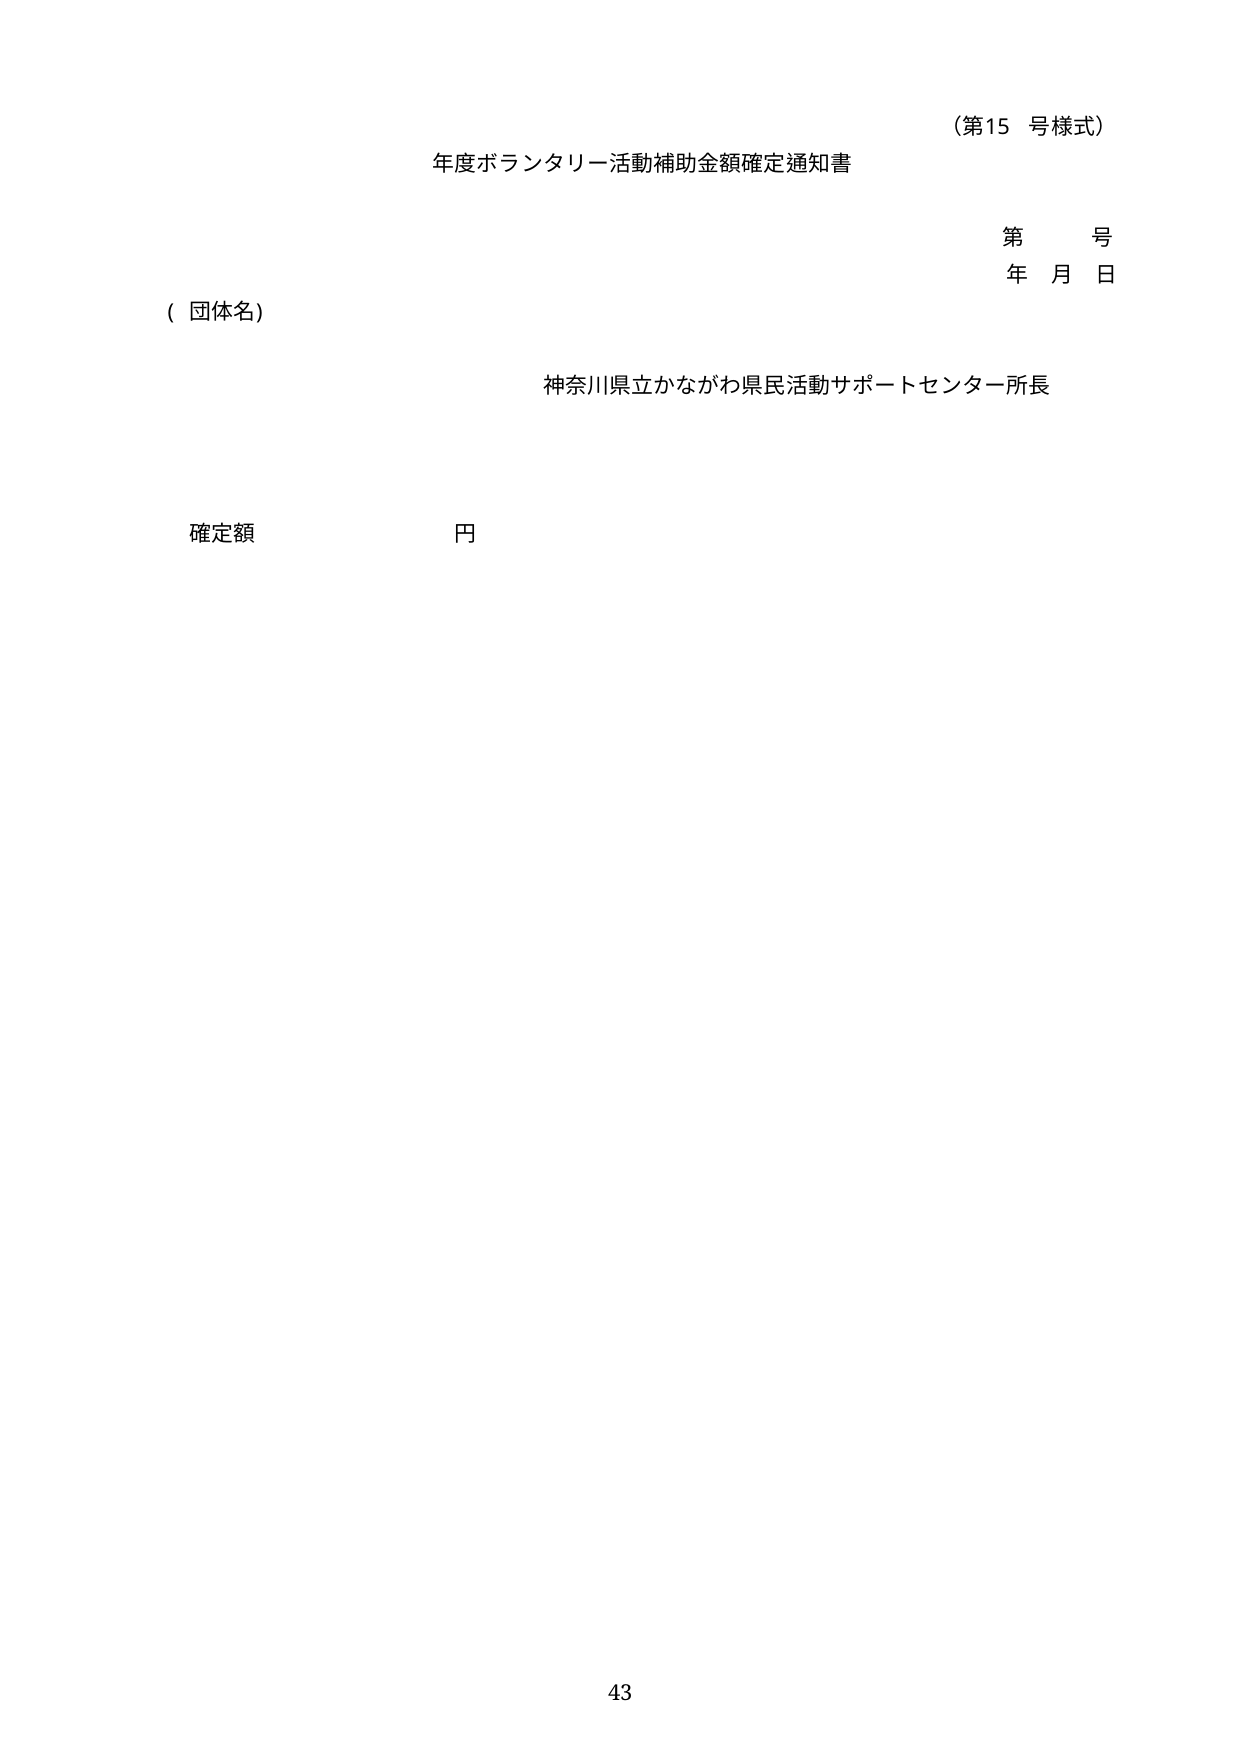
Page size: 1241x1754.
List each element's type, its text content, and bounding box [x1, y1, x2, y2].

text 年度ボランタリー活動補助金額確定通知書 [123, 143, 1117, 180]
text 確定額 円 [123, 513, 1107, 550]
text 第 号 [123, 217, 1113, 254]
text （第15号様式） [123, 106, 1117, 143]
text (団体名) [123, 291, 1117, 328]
text 年 月 日 [123, 254, 1117, 291]
text 神奈川県立かながわ県民活動サポートセンター所長 [543, 365, 1144, 402]
